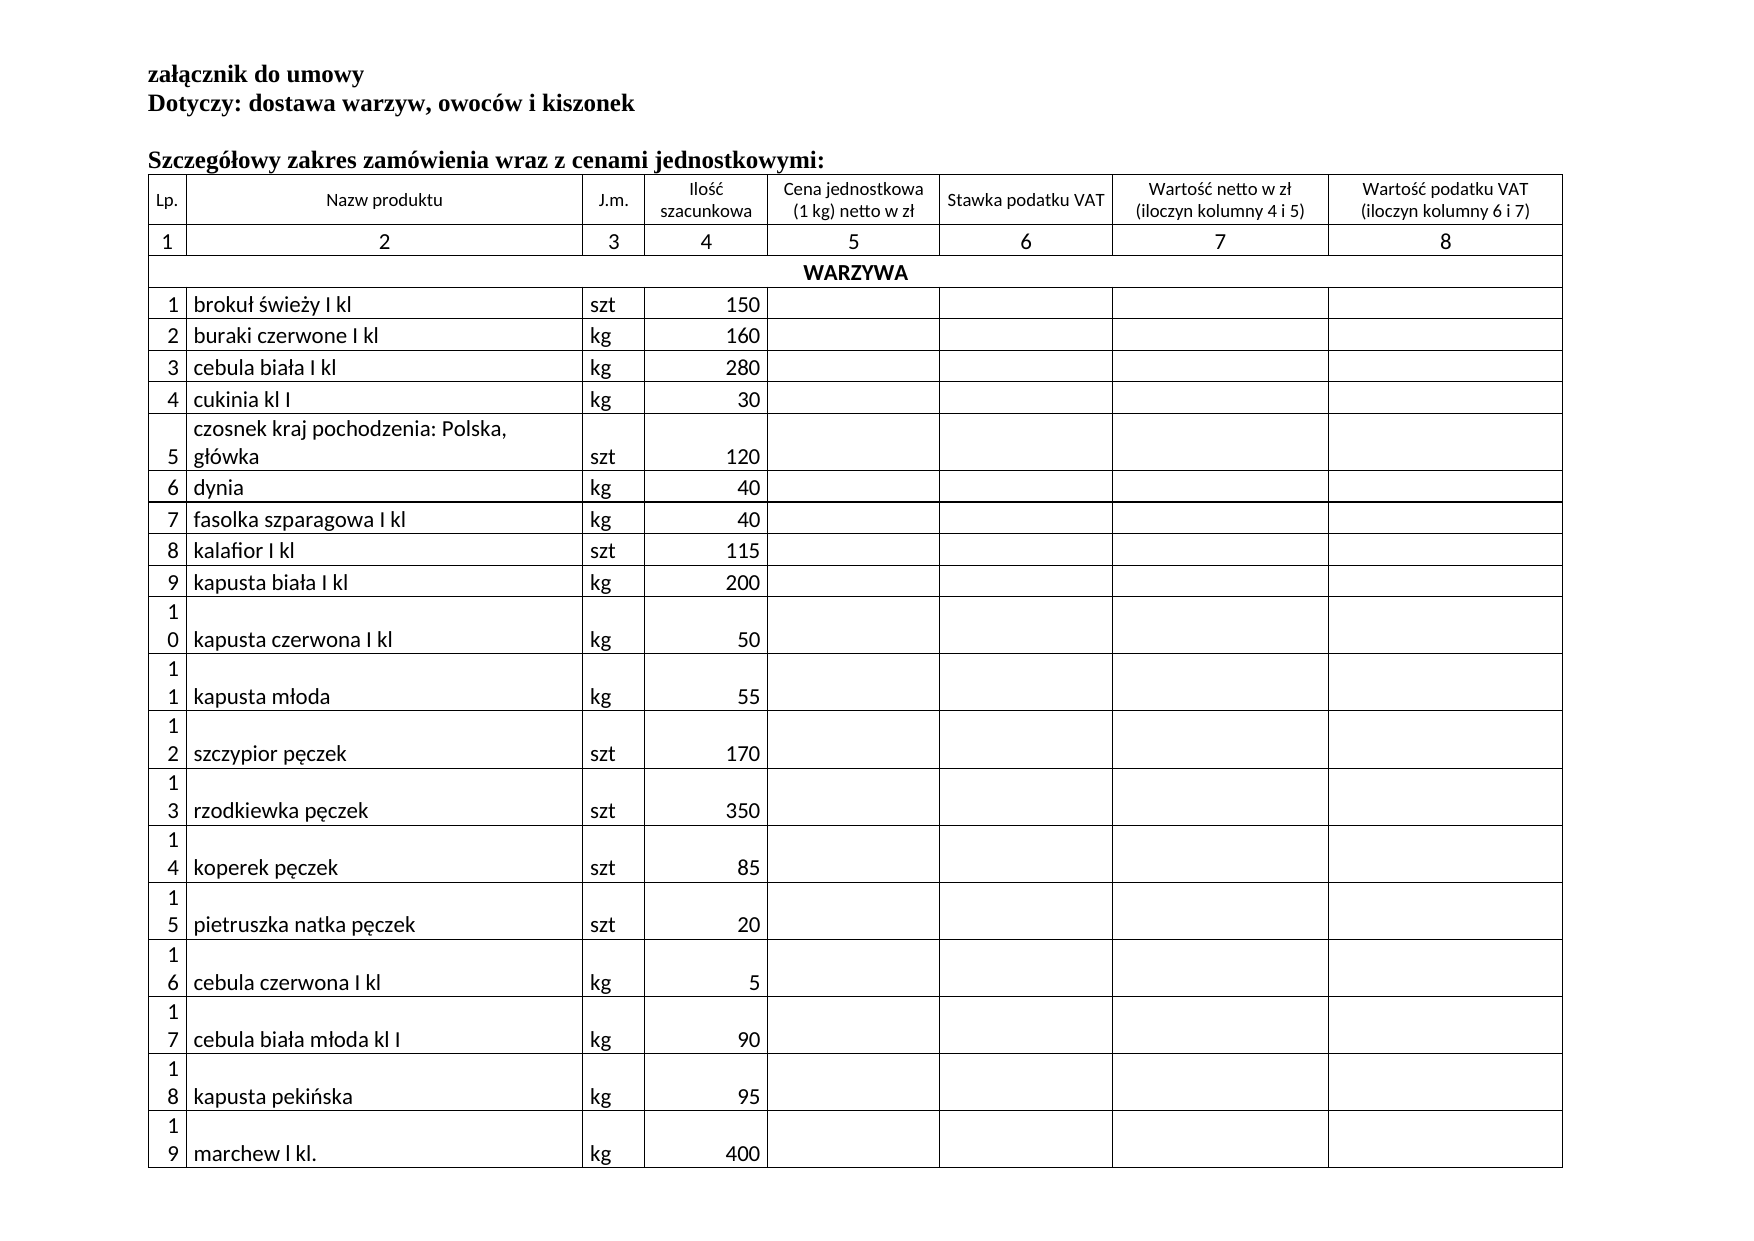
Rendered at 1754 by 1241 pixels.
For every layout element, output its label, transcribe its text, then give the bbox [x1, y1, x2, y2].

table_cell [940, 1054, 1112, 1110]
table_cell kg [583, 1054, 644, 1110]
table_header Stawka podatku VAT [940, 175, 1112, 224]
table_cell [940, 288, 1112, 318]
table_cell kg [583, 319, 644, 350]
table_cell 1 [149, 225, 186, 255]
table_cell [768, 940, 939, 996]
table_cell kg [583, 351, 644, 381]
table_cell 170 [645, 711, 767, 767]
table_cell [1113, 566, 1328, 596]
table_cell 50 [645, 597, 767, 653]
table_cell [1113, 503, 1328, 533]
table_cell [768, 654, 939, 710]
table_cell kg [583, 597, 644, 653]
table_cell [940, 566, 1112, 596]
table_cell [768, 883, 939, 939]
table_cell 8 [149, 534, 186, 564]
table_cell [940, 711, 1112, 767]
table_cell 18 [149, 1054, 186, 1110]
table_cell kapusta czerwona I kl [187, 597, 582, 653]
table_cell [1113, 471, 1328, 501]
table_cell 115 [645, 534, 767, 564]
table_cell 30 [645, 382, 767, 413]
table_cell [1113, 997, 1328, 1053]
table_cell 20 [645, 883, 767, 939]
table_header Cena jednostkowa (1 kg) netto w zł [768, 175, 939, 224]
table_cell [768, 1111, 939, 1167]
table_cell [1113, 351, 1328, 381]
table_cell 4 [645, 225, 767, 255]
table_cell buraki czerwone I kl [187, 319, 582, 350]
table_cell 200 [645, 566, 767, 596]
table_cell szt [583, 826, 644, 882]
table_cell [1329, 711, 1562, 767]
table_cell [1329, 654, 1562, 710]
table_cell [1329, 566, 1562, 596]
table_cell dynia [187, 471, 582, 501]
table_cell [1113, 883, 1328, 939]
table_cell [940, 534, 1112, 564]
table_cell 3 [583, 225, 644, 255]
table_cell [940, 471, 1112, 501]
table_cell 150 [645, 288, 767, 318]
table_cell [768, 711, 939, 767]
table_cell [940, 319, 1112, 350]
table_cell 2 [149, 319, 186, 350]
table_cell 160 [645, 319, 767, 350]
table_cell 9 [149, 566, 186, 596]
table_cell kg [583, 471, 644, 501]
table_cell kg [583, 997, 644, 1053]
table_cell fasolka szparagowa I kl [187, 503, 582, 533]
table_cell 8 [1329, 225, 1562, 255]
table_cell kg [583, 654, 644, 710]
table_cell [768, 534, 939, 564]
table_cell [940, 654, 1112, 710]
table_cell [768, 769, 939, 824]
table_cell WARZYWA [149, 256, 1562, 287]
table_cell 10 [149, 597, 186, 653]
table_cell 5 [768, 225, 939, 255]
text Dotyczy: dostawa warzyw, owoców i kiszonek [148, 88, 1606, 117]
table_cell [768, 597, 939, 653]
table_cell szt [583, 883, 644, 939]
table_header Lp. [149, 175, 186, 224]
table_cell 11 [149, 654, 186, 710]
table_cell 120 [645, 414, 767, 470]
table_cell [1329, 288, 1562, 318]
table_cell 5 [149, 414, 186, 470]
table_cell [1329, 597, 1562, 653]
table_cell [940, 597, 1112, 653]
table_cell 400 [645, 1111, 767, 1167]
table_cell [768, 1054, 939, 1110]
table_cell [1329, 883, 1562, 939]
table_cell [768, 997, 939, 1053]
table_cell cebula czerwona I kl [187, 940, 582, 996]
table_cell [1113, 597, 1328, 653]
table_cell [1113, 940, 1328, 996]
table_cell 6 [149, 471, 186, 501]
table_cell szt [583, 711, 644, 767]
table_cell [1329, 940, 1562, 996]
table_cell [768, 288, 939, 318]
table_cell kapusta biała I kl [187, 566, 582, 596]
table_header Wartość netto w zł (iloczyn kolumny 4 i 5) [1113, 175, 1328, 224]
table_cell szt [583, 769, 644, 824]
table_cell [1329, 826, 1562, 882]
table_cell 17 [149, 997, 186, 1053]
table_cell kapusta pekińska [187, 1054, 582, 1110]
table_cell [768, 382, 939, 413]
table_cell [1113, 534, 1328, 564]
table_cell 85 [645, 826, 767, 882]
table_cell [940, 883, 1112, 939]
table_cell [1329, 414, 1562, 470]
table_cell [940, 351, 1112, 381]
table_cell cebula biała I kl [187, 351, 582, 381]
table_cell 90 [645, 997, 767, 1053]
table_cell cebula biała młoda kl I [187, 997, 582, 1053]
table_cell rzodkiewka pęczek [187, 769, 582, 824]
table_cell marchew l kl. [187, 1111, 582, 1167]
table_header J.m. [583, 175, 644, 224]
table_cell [768, 471, 939, 501]
table_cell [1113, 414, 1328, 470]
table_cell [940, 1111, 1112, 1167]
table_cell cukinia kl I [187, 382, 582, 413]
table_cell [1329, 503, 1562, 533]
table_cell 4 [149, 382, 186, 413]
table_cell [768, 566, 939, 596]
table_cell czosnek kraj pochodzenia: Polska, główka [187, 414, 582, 470]
table_cell 19 [149, 1111, 186, 1167]
table_cell kalafior I kl [187, 534, 582, 564]
table_cell [1113, 1054, 1328, 1110]
table_cell kapusta młoda [187, 654, 582, 710]
table_cell [1329, 534, 1562, 564]
table_cell 7 [1113, 225, 1328, 255]
table_cell 1 [149, 288, 186, 318]
table_cell [768, 351, 939, 381]
table_header Nazw produktu [187, 175, 582, 224]
table_cell [1113, 319, 1328, 350]
table_cell [940, 769, 1112, 824]
table_cell 7 [149, 503, 186, 533]
table_cell 5 [645, 940, 767, 996]
table_cell 40 [645, 471, 767, 501]
table_cell pietruszka natka pęczek [187, 883, 582, 939]
table_header Wartość podatku VAT (iloczyn kolumny 6 i 7) [1329, 175, 1562, 224]
text Szczegółowy zakres zamówienia wraz z cenami jednostkowymi: [148, 145, 1606, 174]
table_cell [1329, 1054, 1562, 1110]
table_cell 2 [187, 225, 582, 255]
table_cell 55 [645, 654, 767, 710]
table_cell [768, 414, 939, 470]
table_cell [1329, 382, 1562, 413]
table_cell [1329, 319, 1562, 350]
table_cell [940, 414, 1112, 470]
table_cell kg [583, 503, 644, 533]
table_cell [1113, 826, 1328, 882]
table_cell [1113, 711, 1328, 767]
text załącznik do umowy [148, 59, 1606, 88]
table_cell [768, 826, 939, 882]
table_cell [940, 826, 1112, 882]
table_cell [1113, 769, 1328, 824]
table_cell szt [583, 534, 644, 564]
table_cell 280 [645, 351, 767, 381]
table_cell [768, 503, 939, 533]
table_cell [940, 503, 1112, 533]
table_cell kg [583, 940, 644, 996]
table_cell [940, 382, 1112, 413]
table_cell szczypior pęczek [187, 711, 582, 767]
table_cell [1113, 382, 1328, 413]
table_cell 13 [149, 769, 186, 824]
table_cell [940, 940, 1112, 996]
table_cell kg [583, 382, 644, 413]
table_cell [1329, 471, 1562, 501]
table_cell 3 [149, 351, 186, 381]
table_cell kg [583, 1111, 644, 1167]
table_cell [940, 997, 1112, 1053]
table_cell 15 [149, 883, 186, 939]
table_cell 16 [149, 940, 186, 996]
table_cell 12 [149, 711, 186, 767]
table_cell [1329, 769, 1562, 824]
table_cell [1329, 997, 1562, 1053]
table_cell [1329, 1111, 1562, 1167]
table_cell [1113, 1111, 1328, 1167]
table_cell kg [583, 566, 644, 596]
table_cell 6 [940, 225, 1112, 255]
table_cell [768, 319, 939, 350]
table_header Ilość szacunkowa [645, 175, 767, 224]
table_cell 14 [149, 826, 186, 882]
table_cell 95 [645, 1054, 767, 1110]
table_cell szt [583, 288, 644, 318]
table_cell 350 [645, 769, 767, 824]
table_cell brokuł świeży I kl [187, 288, 582, 318]
table_cell [1329, 351, 1562, 381]
table_cell [1113, 288, 1328, 318]
table_cell [1113, 654, 1328, 710]
table_cell koperek pęczek [187, 826, 582, 882]
table_cell szt [583, 414, 644, 470]
table_cell 40 [645, 503, 767, 533]
